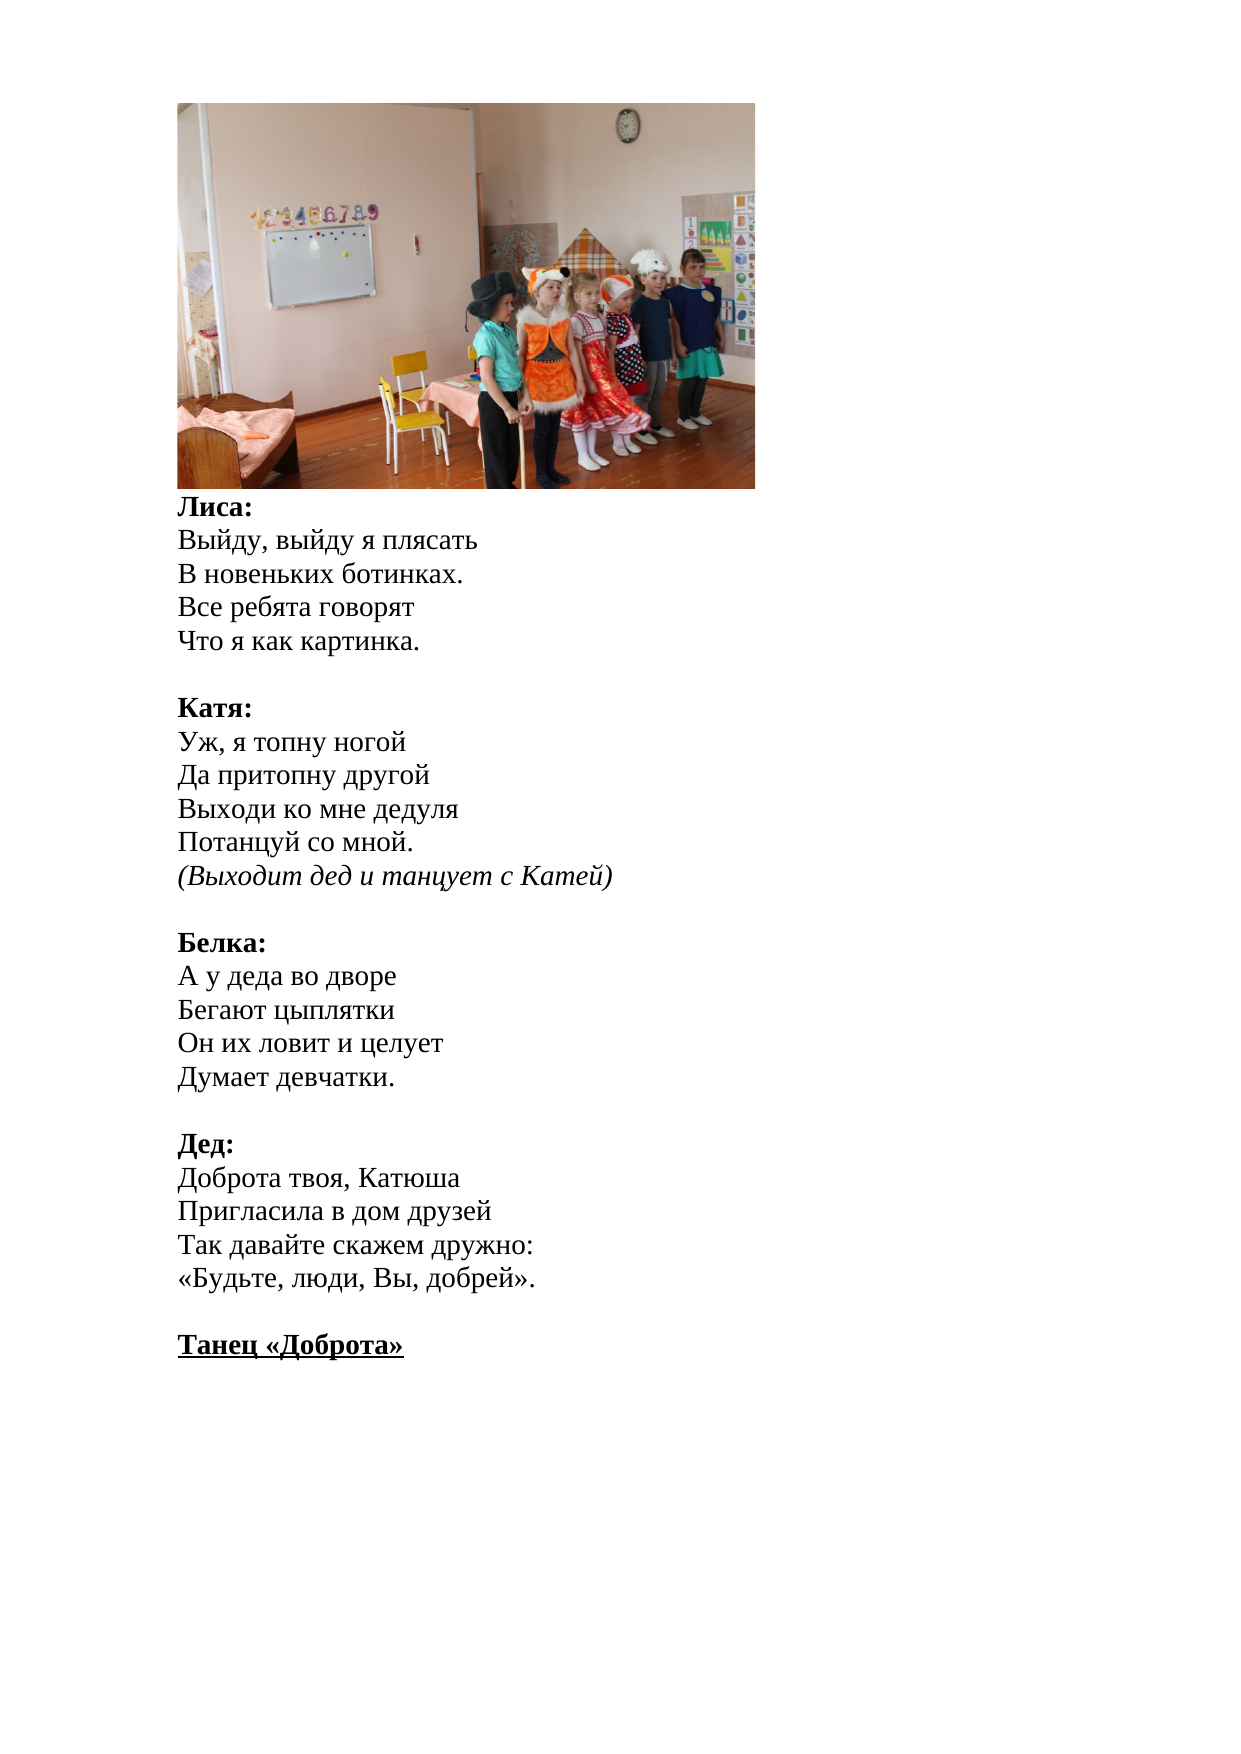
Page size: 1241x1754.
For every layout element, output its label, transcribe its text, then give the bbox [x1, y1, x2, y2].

text Доброта твоя, Катюша [177, 1160, 1152, 1193]
text Дед: [177, 1126, 1152, 1160]
text Потанцуй со мной. [177, 824, 1152, 858]
text А у деда во дворе [177, 958, 1152, 992]
text Белка: [177, 925, 1152, 958]
picture [177, 103, 756, 489]
text Что я как картинка. [177, 623, 1152, 657]
text Он их ловит и целует [177, 1026, 1152, 1059]
text Лиса: [177, 489, 1152, 522]
text (Выходит дед и танцует с Катей) [177, 858, 1152, 891]
text В новеньких ботинках. [177, 556, 1152, 589]
text Думает девчатки. [177, 1059, 1152, 1093]
text Выходи ко мне дедуля [177, 791, 1152, 824]
text Танец «Доброта» [177, 1327, 1152, 1361]
text Уж, я топну ногой [177, 724, 1152, 757]
text Все ребята говорят [177, 589, 1152, 623]
text Выйду, выйду я плясать [177, 522, 1152, 556]
text Катя: [177, 690, 1152, 724]
text Бегают цыплятки [177, 992, 1152, 1026]
text «Будьте, люди, Вы, добрей». [177, 1260, 1152, 1294]
text Пригласила в дом друзей [177, 1193, 1152, 1227]
text Так давайте скажем дружно: [177, 1227, 1152, 1260]
text Да притопну другой [177, 757, 1152, 791]
